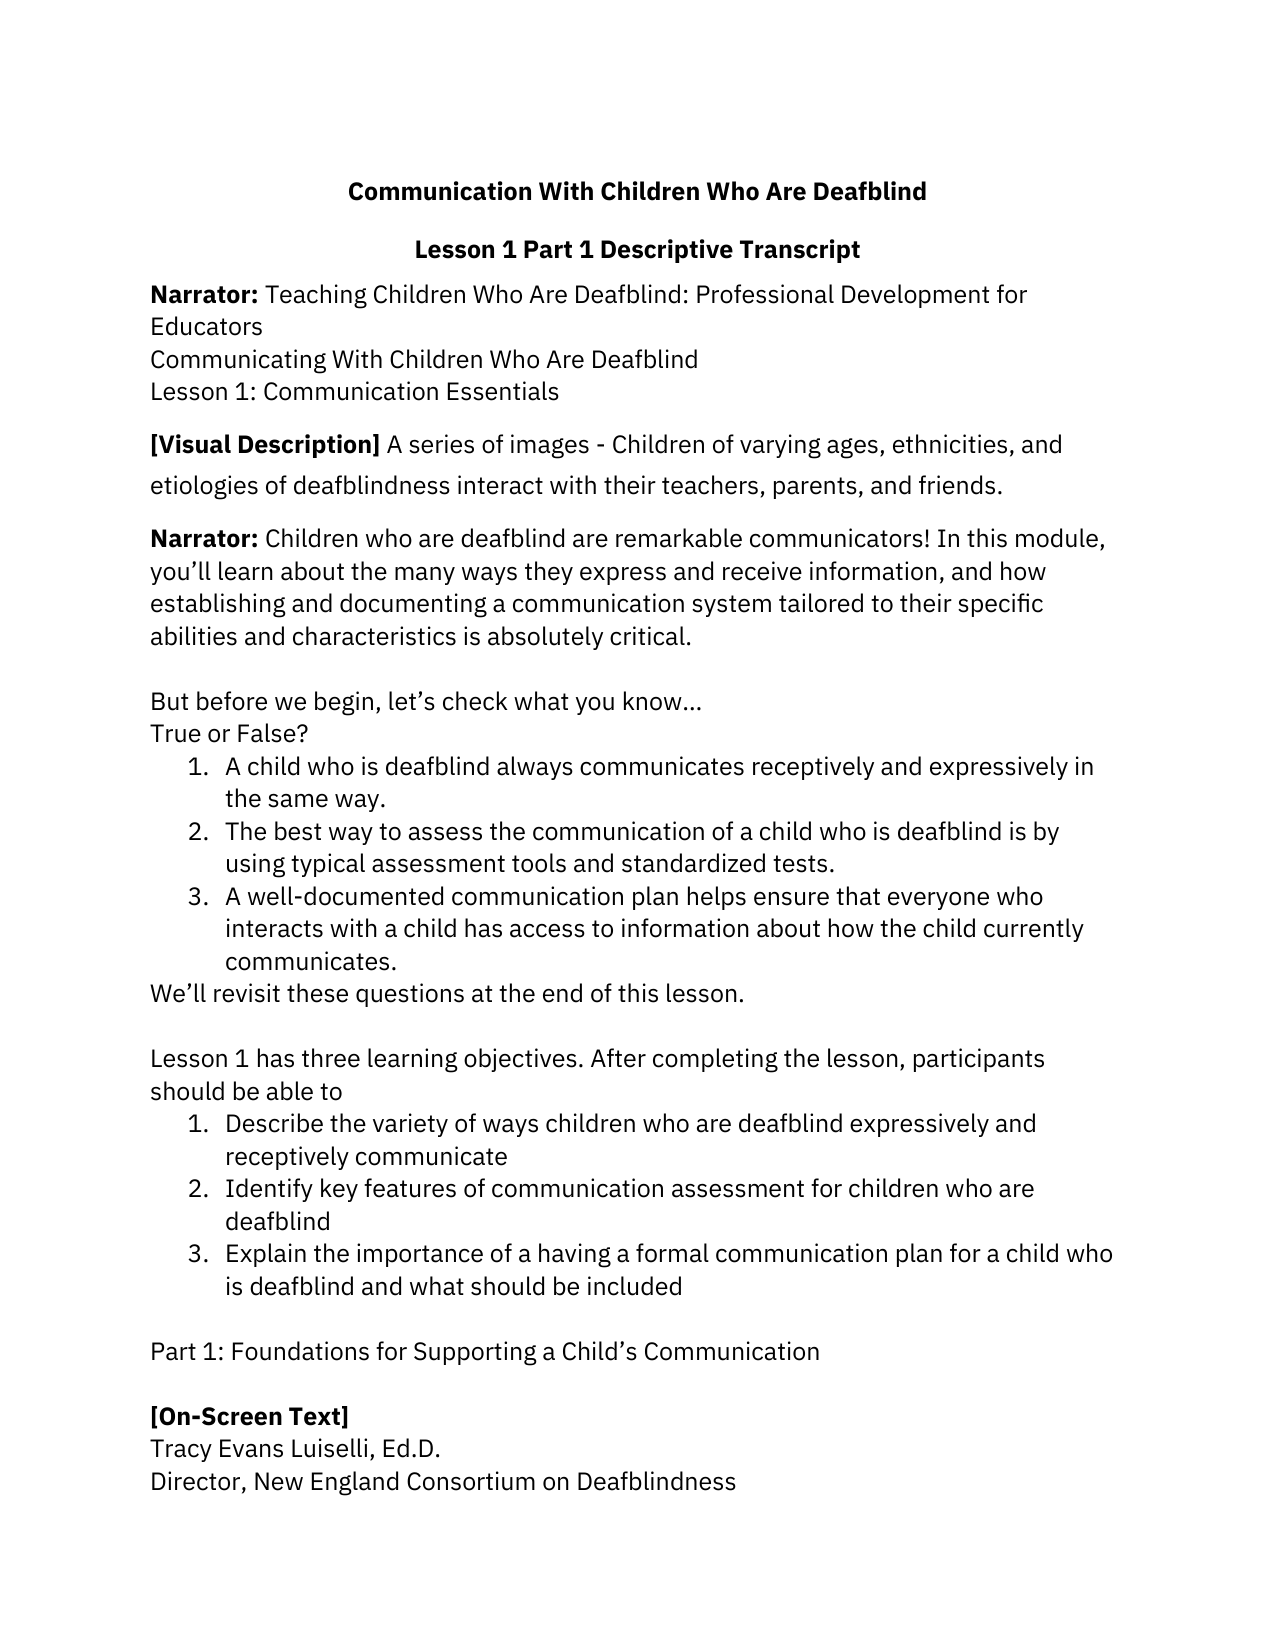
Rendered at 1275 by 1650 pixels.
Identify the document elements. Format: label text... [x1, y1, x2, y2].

list Identify key features of communication assessment for children who are deafblind [187, 1172, 1125, 1237]
text [On-Screen Text] [150, 1399, 1125, 1432]
text Communication With Children Who Are Deafblind [150, 175, 1125, 207]
text Tracy Evans Luiselli, Ed.D. [150, 1432, 1125, 1464]
text [Visual Description] A series of images - Children of varying ages, ethnicities, and etiologies of deafblindness interact with their teachers, parents, and friends. [150, 428, 1125, 501]
text But before we begin, let’s check what you know… [150, 684, 1125, 717]
text Lesson 1 Part 1 Descriptive Transcript [150, 232, 1125, 265]
text We’ll revisit these questions at the end of this lesson. [150, 977, 1125, 1009]
text Narrator: Children who are deafblind are remarkable communicators! In this module, you’ll learn about the many ways they express and receive information, and how establishing and documenting a communication system tailored to their specific abilities and characteristics is absolutely critical. [150, 522, 1125, 652]
text True or False? [150, 717, 1125, 749]
list Explain the importance of a having a formal communication plan for a child who is deafblind and what should be included [187, 1237, 1125, 1302]
list The best way to assess the communication of a child who is deafblind is by using typical assessment tools and standardized tests. [187, 814, 1125, 879]
text Lesson 1: Communication Essentials [150, 375, 1125, 407]
list Describe the variety of ways children who are deafblind expressively and receptively communicate [187, 1107, 1125, 1172]
text Part 1: Foundations for Supporting a Child’s Communication [150, 1334, 1125, 1367]
text Narrator: Teaching Children Who Are Deafblind: Professional Development for Educators [150, 277, 1125, 342]
text Communicating With Children Who Are Deafblind [150, 342, 1125, 375]
text Lesson 1 has three learning objectives. After completing the lesson, participants should be able to [150, 1042, 1125, 1107]
text Director, New England Consortium on Deafblindness [150, 1464, 1125, 1497]
list A child who is deafblind always communicates receptively and expressively in the same way. [187, 749, 1125, 814]
list A well-documented communication plan helps ensure that everyone who interacts with a child has access to information about how the child currently communicates. [187, 879, 1125, 977]
